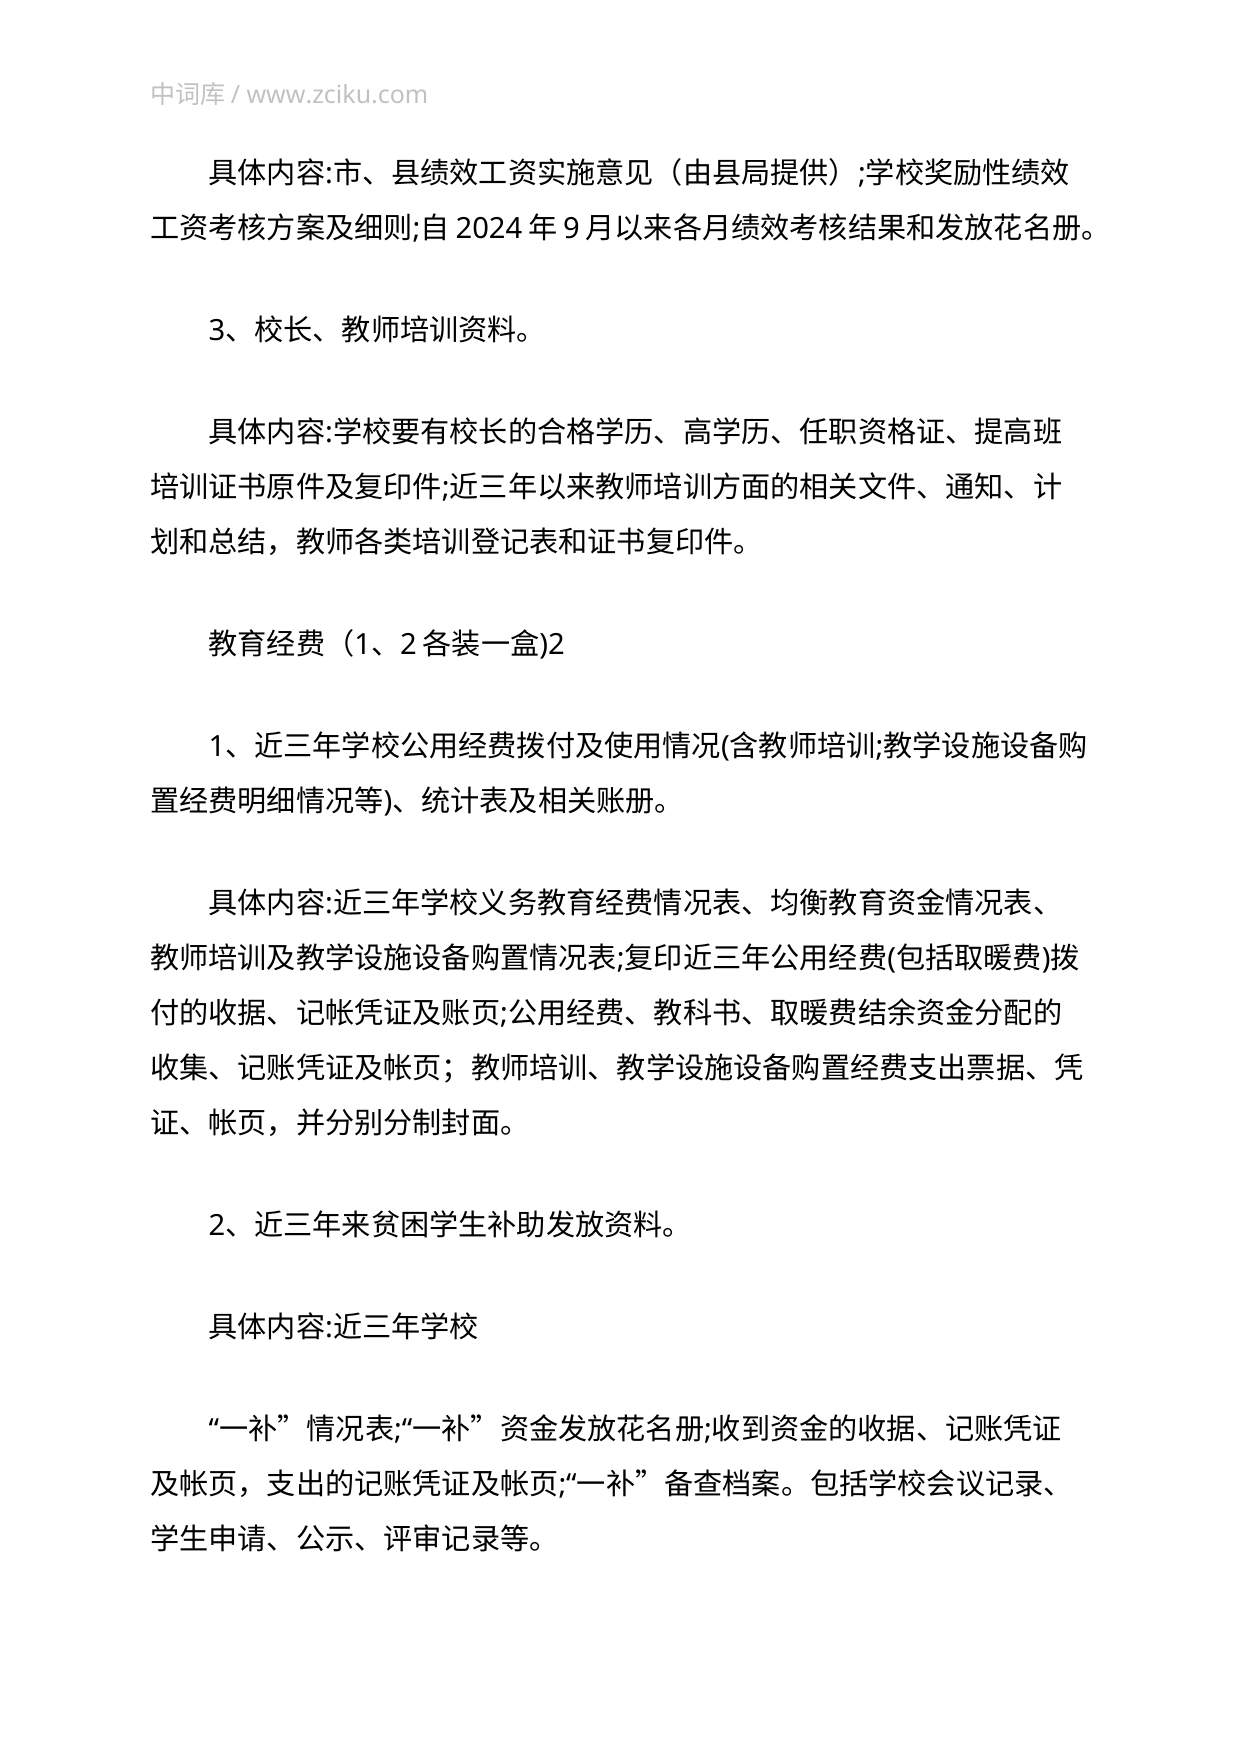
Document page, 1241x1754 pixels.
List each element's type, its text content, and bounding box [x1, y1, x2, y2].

text 具体内容:近三年学校义务教育经费情况表、均衡教育资金情况表、教师培训及教学设施设备购置情况表;复印近三年公用经费(包括取暖费)拨付的收据、记帐凭证及账页;公用经费、教科书、取暖费结余资金分配的收集、记账凭证及帐页；教师培训、教学设施设备购置经费支出票据、凭证、帐页，并分别分制封面。 [150, 880, 1090, 1142]
text 具体内容:近三年学校 [150, 1303, 1090, 1346]
text 具体内容:市、县绩效工资实施意见（由县局提供）;学校奖励性绩效工资考核方案及细则;自2024年9月以来各月绩效考核结果和发放花名册。 [150, 150, 1090, 247]
text 教育经费（1、2各装一盒)2 [150, 621, 1090, 663]
text “一补”情况表;“一补”资金发放花名册;收到资金的收据、记账凭证及帐页，支出的记账凭证及帐页;“一补”备查档案。包括学校会议记录、学生申请、公示、评审记录等。 [150, 1405, 1090, 1558]
text 具体内容:学校要有校长的合格学历、高学历、任职资格证、提高班培训证书原件及复印件;近三年以来教师培训方面的相关文件、通知、计划和总结，教师各类培训登记表和证书复印件。 [150, 409, 1090, 561]
text 2、近三年来贫困学生补助发放资料。 [150, 1201, 1090, 1244]
text 3、校长、教师培训资料。 [150, 307, 1090, 349]
text 1、近三年学校公用经费拨付及使用情况(含教师培训;教学设施设备购置经费明细情况等)、统计表及相关账册。 [150, 723, 1090, 820]
